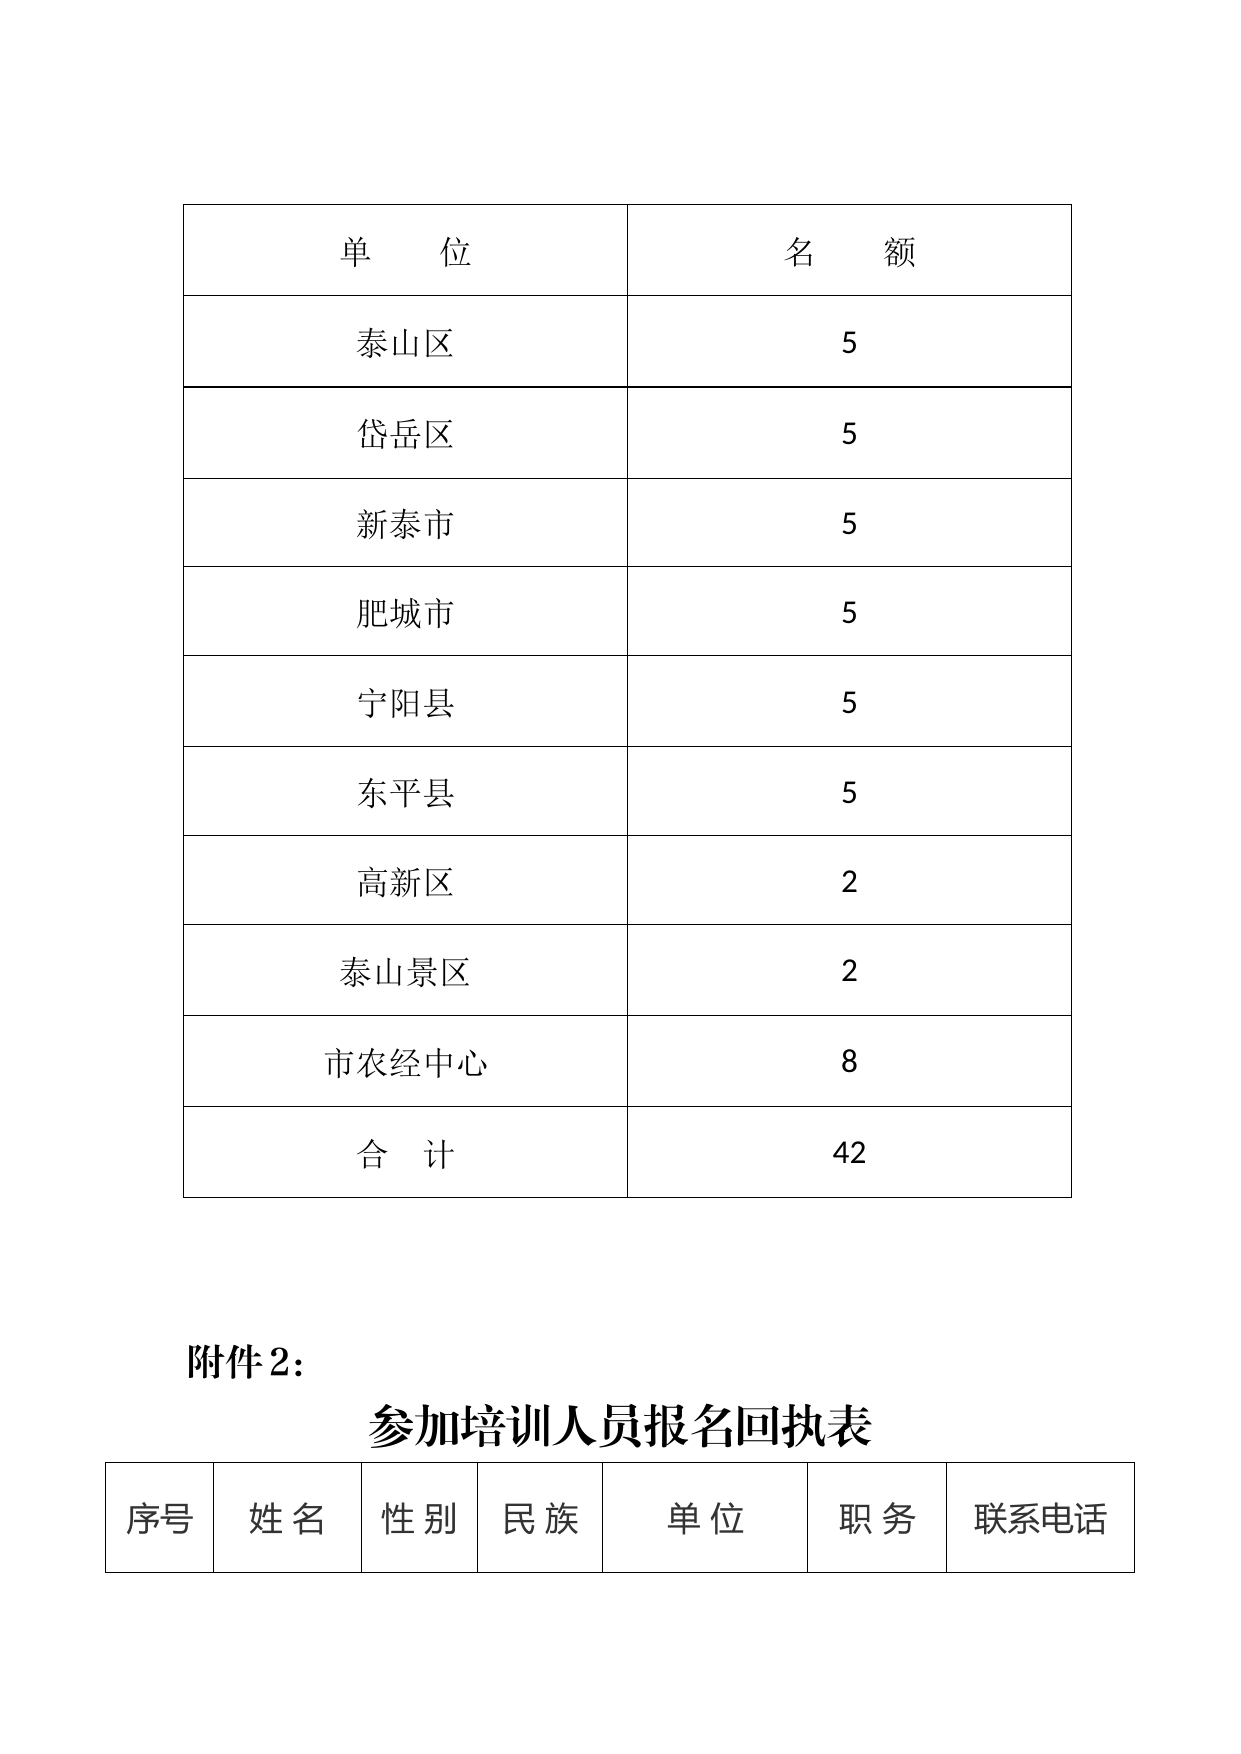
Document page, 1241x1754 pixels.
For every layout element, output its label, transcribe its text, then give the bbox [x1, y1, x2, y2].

table_header 单 位 [603, 1463, 807, 1572]
table_cell 5 [628, 656, 1071, 746]
table_header 职 务 [808, 1463, 946, 1572]
table_cell 合 计 [184, 1107, 627, 1197]
table_cell 泰山区 [184, 296, 627, 386]
table_header 姓 名 [214, 1463, 361, 1572]
table_cell 新泰市 [184, 479, 627, 566]
table_cell 2 [628, 836, 1071, 924]
text 参加培训人员报名回执表 [187, 1397, 1053, 1462]
table_cell 5 [628, 388, 1071, 477]
table_header 性 别 [362, 1463, 477, 1572]
table_cell 5 [628, 747, 1071, 835]
table_cell 5 [628, 567, 1071, 655]
table_cell 岱岳区 [184, 388, 627, 477]
table_cell 5 [628, 296, 1071, 386]
table_header 民 族 [478, 1463, 602, 1572]
table_cell 高新区 [184, 836, 627, 924]
table_cell 泰山景区 [184, 925, 627, 1015]
table_header 单 位 [184, 205, 627, 295]
table_cell 东平县 [184, 747, 627, 835]
table_cell 2 [628, 925, 1071, 1015]
table_cell 市农经中心 [184, 1016, 627, 1106]
table_cell 8 [628, 1016, 1071, 1106]
table_cell 宁阳县 [184, 656, 627, 746]
table_cell 5 [628, 479, 1071, 566]
text 附件2： [187, 1332, 1053, 1397]
table_cell 42 [628, 1107, 1071, 1197]
table_header 名 额 [628, 205, 1071, 295]
table_header 联系电话 [947, 1463, 1134, 1572]
table_header 序号 [106, 1463, 213, 1572]
table_cell 肥城市 [184, 567, 627, 655]
